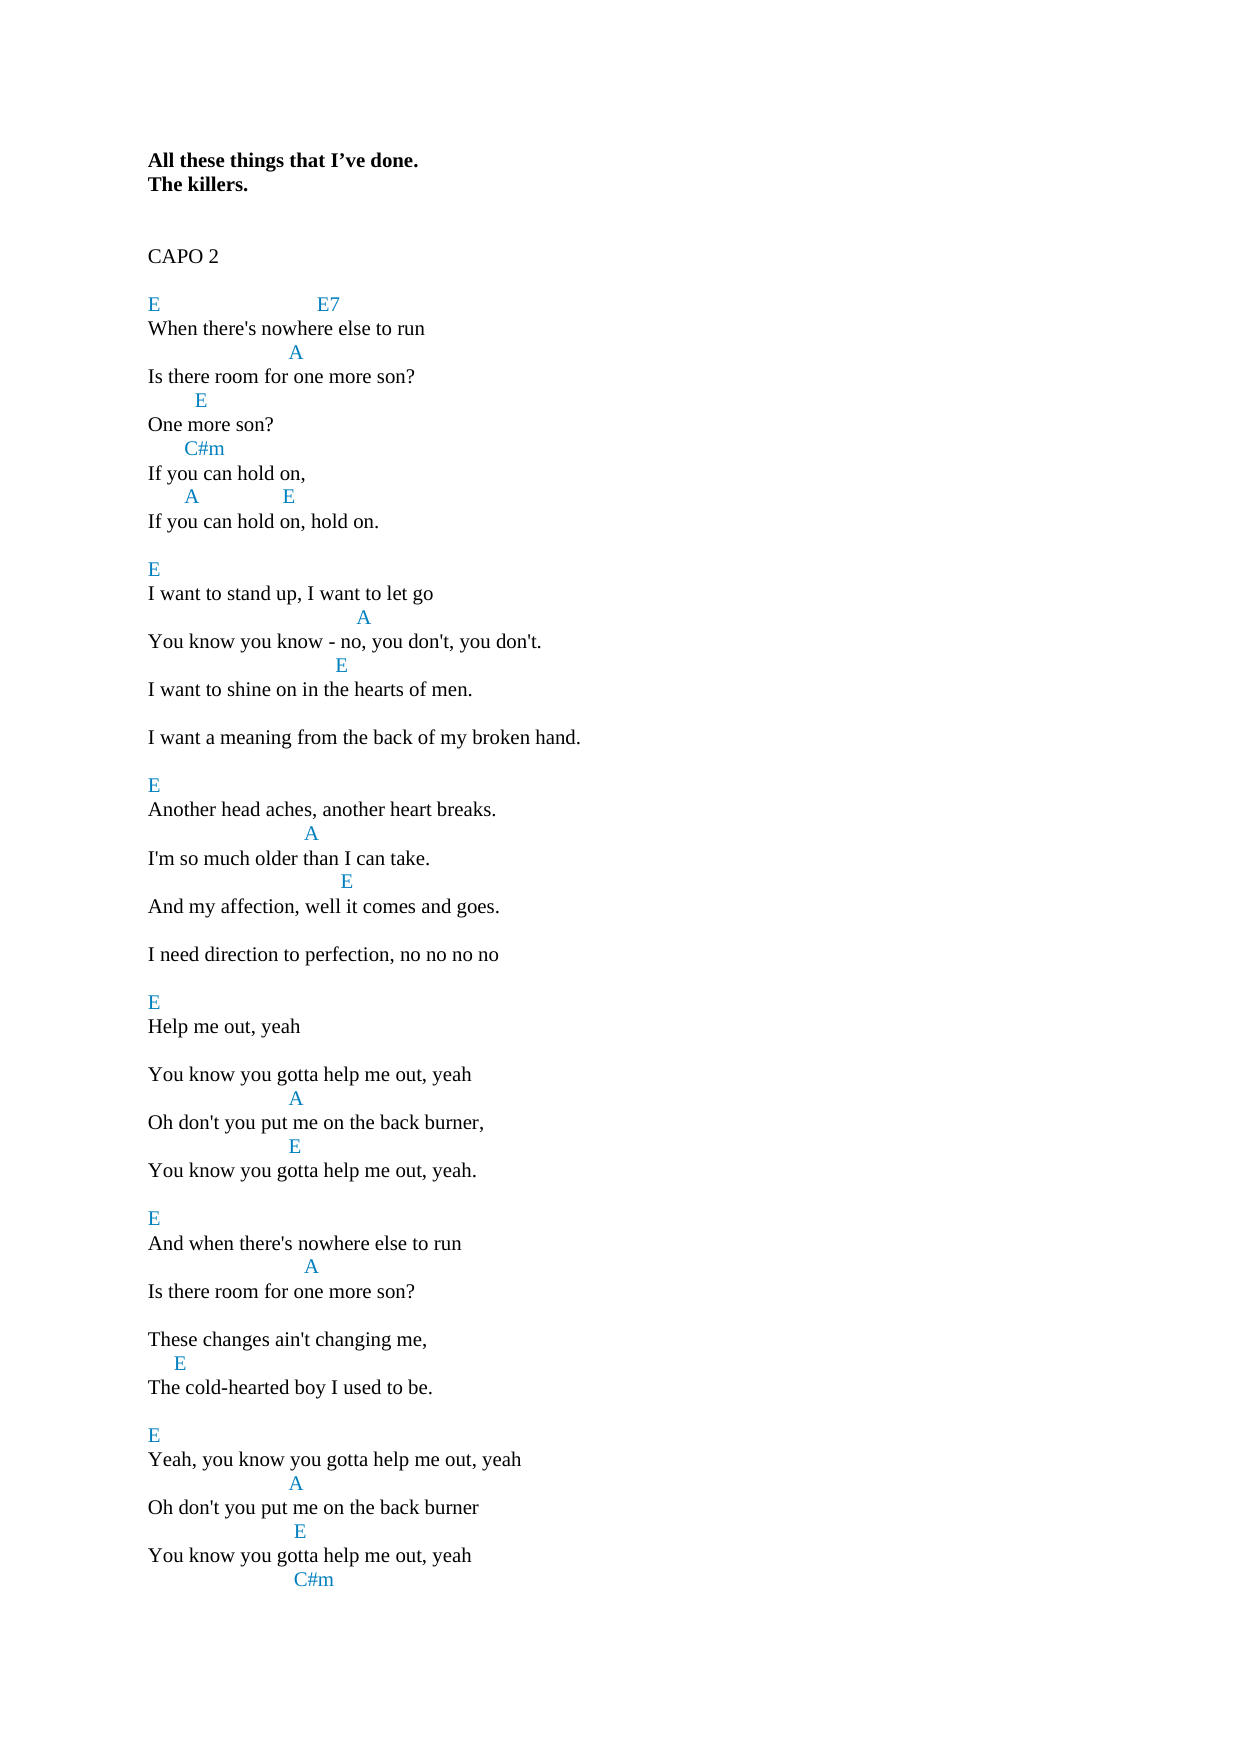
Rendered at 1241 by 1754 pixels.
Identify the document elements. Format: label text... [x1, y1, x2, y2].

text A [148, 605, 1093, 629]
text The killers. [148, 172, 1093, 196]
text E [148, 869, 1093, 893]
text I'm so much older than I can take. [148, 845, 1093, 869]
text C#m [148, 436, 1093, 460]
text When there's nowhere else to run [148, 316, 1093, 340]
text Oh don't you put me on the back burner [148, 1495, 1093, 1519]
text One more son? [148, 412, 1093, 436]
text I want to stand up, I want to let go [148, 581, 1093, 605]
text E [148, 1134, 1093, 1158]
text CAPO 2 [148, 244, 1093, 268]
text I need direction to perfection, no no no no [148, 942, 1093, 966]
text The cold-hearted boy I used to be. [148, 1375, 1093, 1399]
text E [148, 990, 1093, 1014]
text E [148, 653, 1093, 677]
text Yeah, you know you gotta help me out, yeah [148, 1447, 1093, 1471]
text A [148, 1086, 1093, 1110]
text Another head aches, another heart breaks. [148, 797, 1093, 821]
text You know you gotta help me out, yeah [148, 1062, 1093, 1086]
text If you can hold on, hold on. [148, 508, 1093, 533]
text C#m [148, 1567, 1093, 1591]
text If you can hold on, [148, 460, 1093, 484]
text You know you gotta help me out, yeah [148, 1543, 1093, 1567]
text A E [148, 484, 1093, 508]
text Is there room for one more son? [148, 364, 1093, 388]
text E [148, 1206, 1093, 1230]
text E [148, 1423, 1093, 1447]
text E [148, 773, 1093, 797]
text E E7 [148, 292, 1093, 316]
text A [148, 1254, 1093, 1278]
text E [148, 1519, 1093, 1543]
text And my affection, well it comes and goes. [148, 893, 1093, 918]
text Oh don't you put me on the back burner, [148, 1110, 1093, 1134]
text E [148, 388, 1093, 412]
text And when there's nowhere else to run [148, 1230, 1093, 1254]
text I want a meaning from the back of my broken hand. [148, 725, 1093, 749]
text A [148, 821, 1093, 845]
text I want to shine on in the hearts of men. [148, 677, 1093, 701]
text A [148, 1471, 1093, 1495]
text Help me out, yeah [148, 1014, 1093, 1038]
text A [148, 340, 1093, 364]
text E [148, 557, 1093, 581]
text All these things that I’ve done. [148, 148, 1093, 172]
text Is there room for one more son? [148, 1278, 1093, 1303]
text These changes ain't changing me, [148, 1327, 1093, 1351]
text E [148, 1351, 1093, 1375]
text You know you know - no, you don't, you don't. [148, 629, 1093, 653]
text You know you gotta help me out, yeah. [148, 1158, 1093, 1182]
